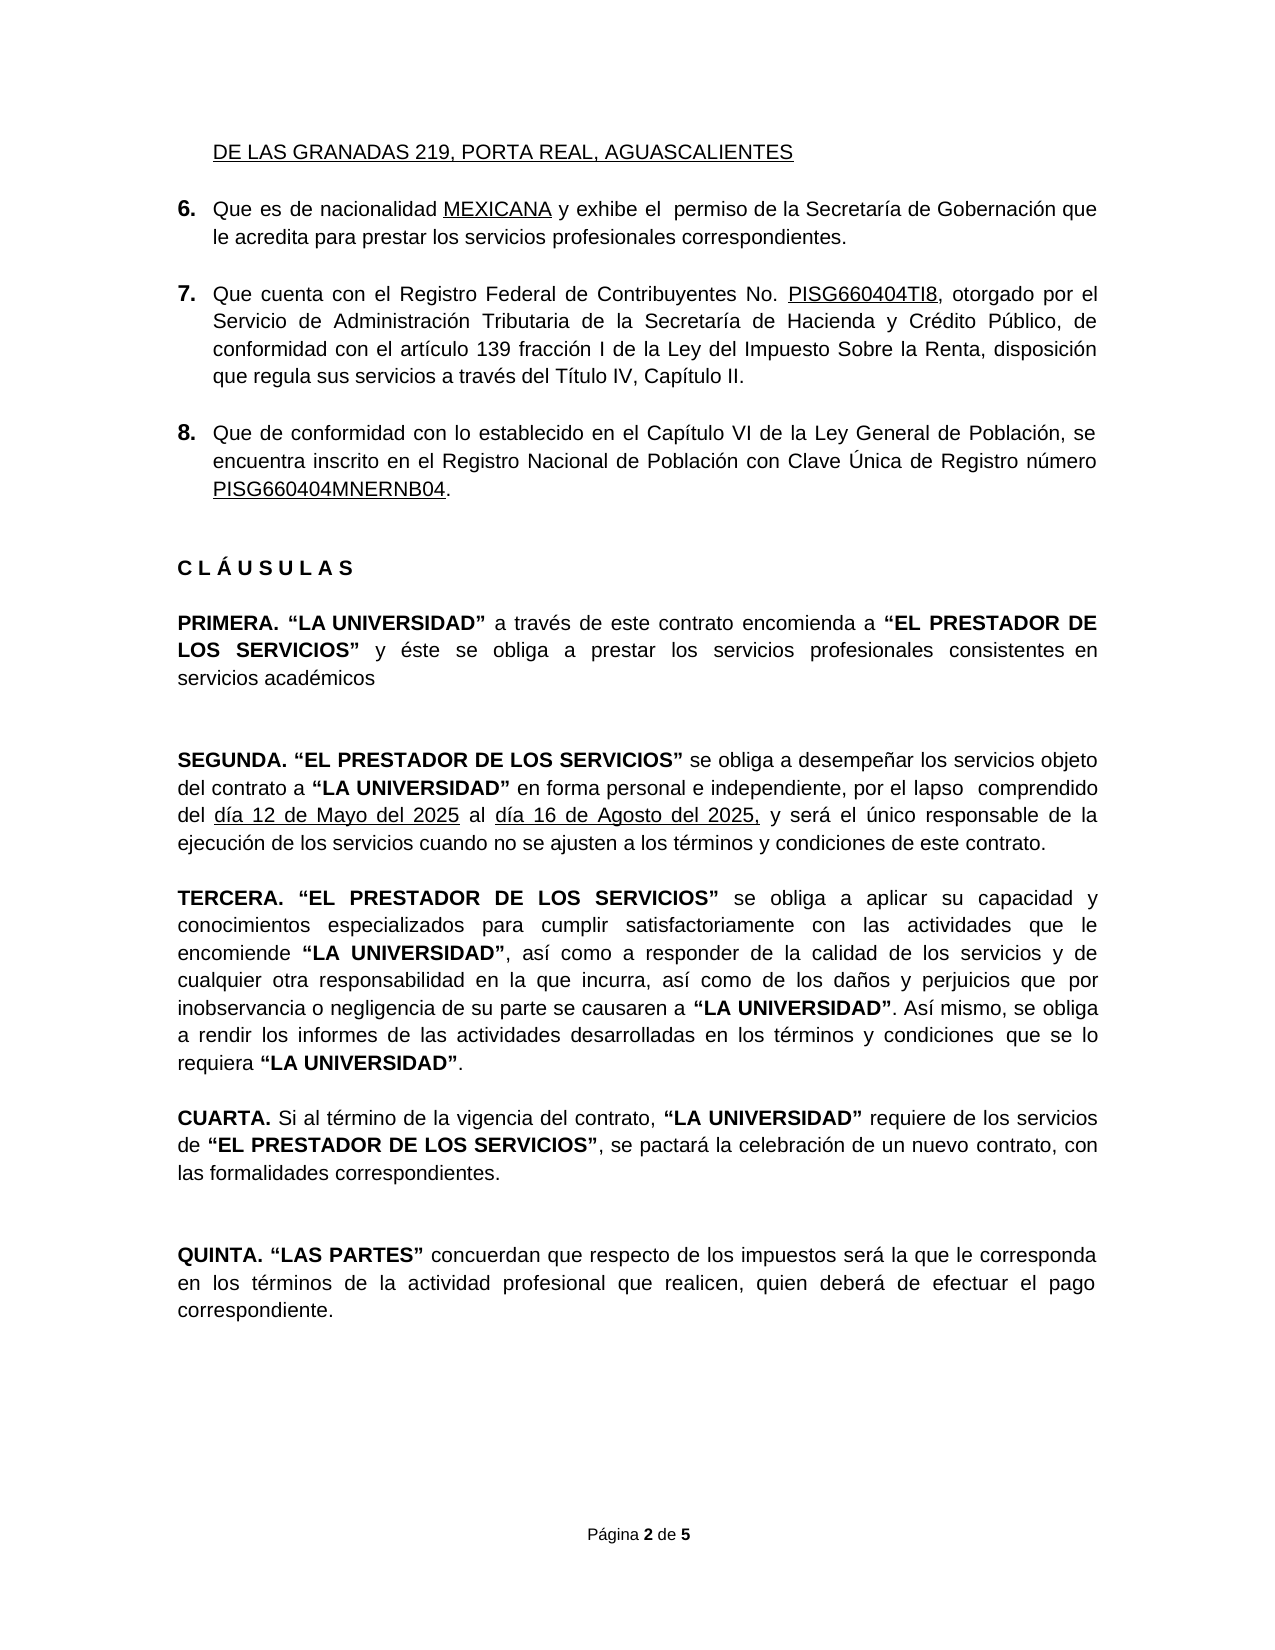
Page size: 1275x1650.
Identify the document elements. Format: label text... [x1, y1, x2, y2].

list Que es de nacionalidad MEXICANA y exhibe el permiso de la Secretaría de Gobernación que le acredita para prestar los servicios profesionales correspondientes. [177, 194, 1098, 248]
text QUINTA. “LAS PARTES” concuerdan que respecto de los impuestos será la que le corresponda en los términos de la actividad profesional que realicen, quien deberá de efectuar el pago correspondiente. [177, 1243, 1098, 1322]
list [177, 139, 1098, 163]
list Que de conformidad con lo establecido en el Capítulo VI de la Ley General de Población, se encuentra inscrito en el Registro Nacional de Población con Clave Única de Registro número PISG660404MNERNB04. [177, 419, 1098, 501]
subtitle C L Á U S U L A S [177, 556, 1098, 580]
text PRIMERA. “LA UNIVERSIDAD” a través de este contrato encomienda a “EL PRESTADOR DE LOS SERVICIOS” y éste se obliga a prestar los servicios profesionales consistentes en servicios académicos [177, 611, 1098, 690]
text TERCERA. “EL PRESTADOR DE LOS SERVICIOS” se obliga a aplicar su capacidad y conocimientos especializados para cumplir satisfactoriamente con las actividades que le encomiende “LA UNIVERSIDAD”, así como a responder de la calidad de los servicios y de cualquier otra responsabilidad en la que incurra, así como de los daños y perjuicios que por inobservancia o negligencia de su parte se causaren a “LA UNIVERSIDAD”. Así mismo, se obliga a rendir los informes de las actividades desarrolladas en los términos y condiciones que se lo requiera “LA UNIVERSIDAD”. [177, 886, 1098, 1075]
text CUARTA. Si al término de la vigencia del contrato, “LA UNIVERSIDAD” requiere de los servicios de “EL PRESTADOR DE LOS SERVICIOS”, se pactará la celebración de un nuevo contrato, con las formalidades correspondientes. [177, 1106, 1098, 1185]
text SEGUNDA. “EL PRESTADOR DE LOS SERVICIOS” se obliga a desempeñar los servicios objeto del contrato a “LA UNIVERSIDAD” en forma personal e independiente, por el lapso comprendido del día 12 de Mayo del 2025 al día 16 de Agosto del 2025, y será el único responsable de la ejecución de los servicios cuando no se ajusten a los términos y condiciones de este contrato. [177, 748, 1098, 855]
list Que cuenta con el Registro Federal de Contribuyentes No. PISG660404TI8, otorgado por el Servicio de Administración Tributaria de la Secretaría de Hacienda y Crédito Público, de conformidad con el artículo 139 fracción I de la Ley del Impuesto Sobre la Renta, disposición que regula sus servicios a través del Título IV, Capítulo II. [177, 279, 1098, 388]
